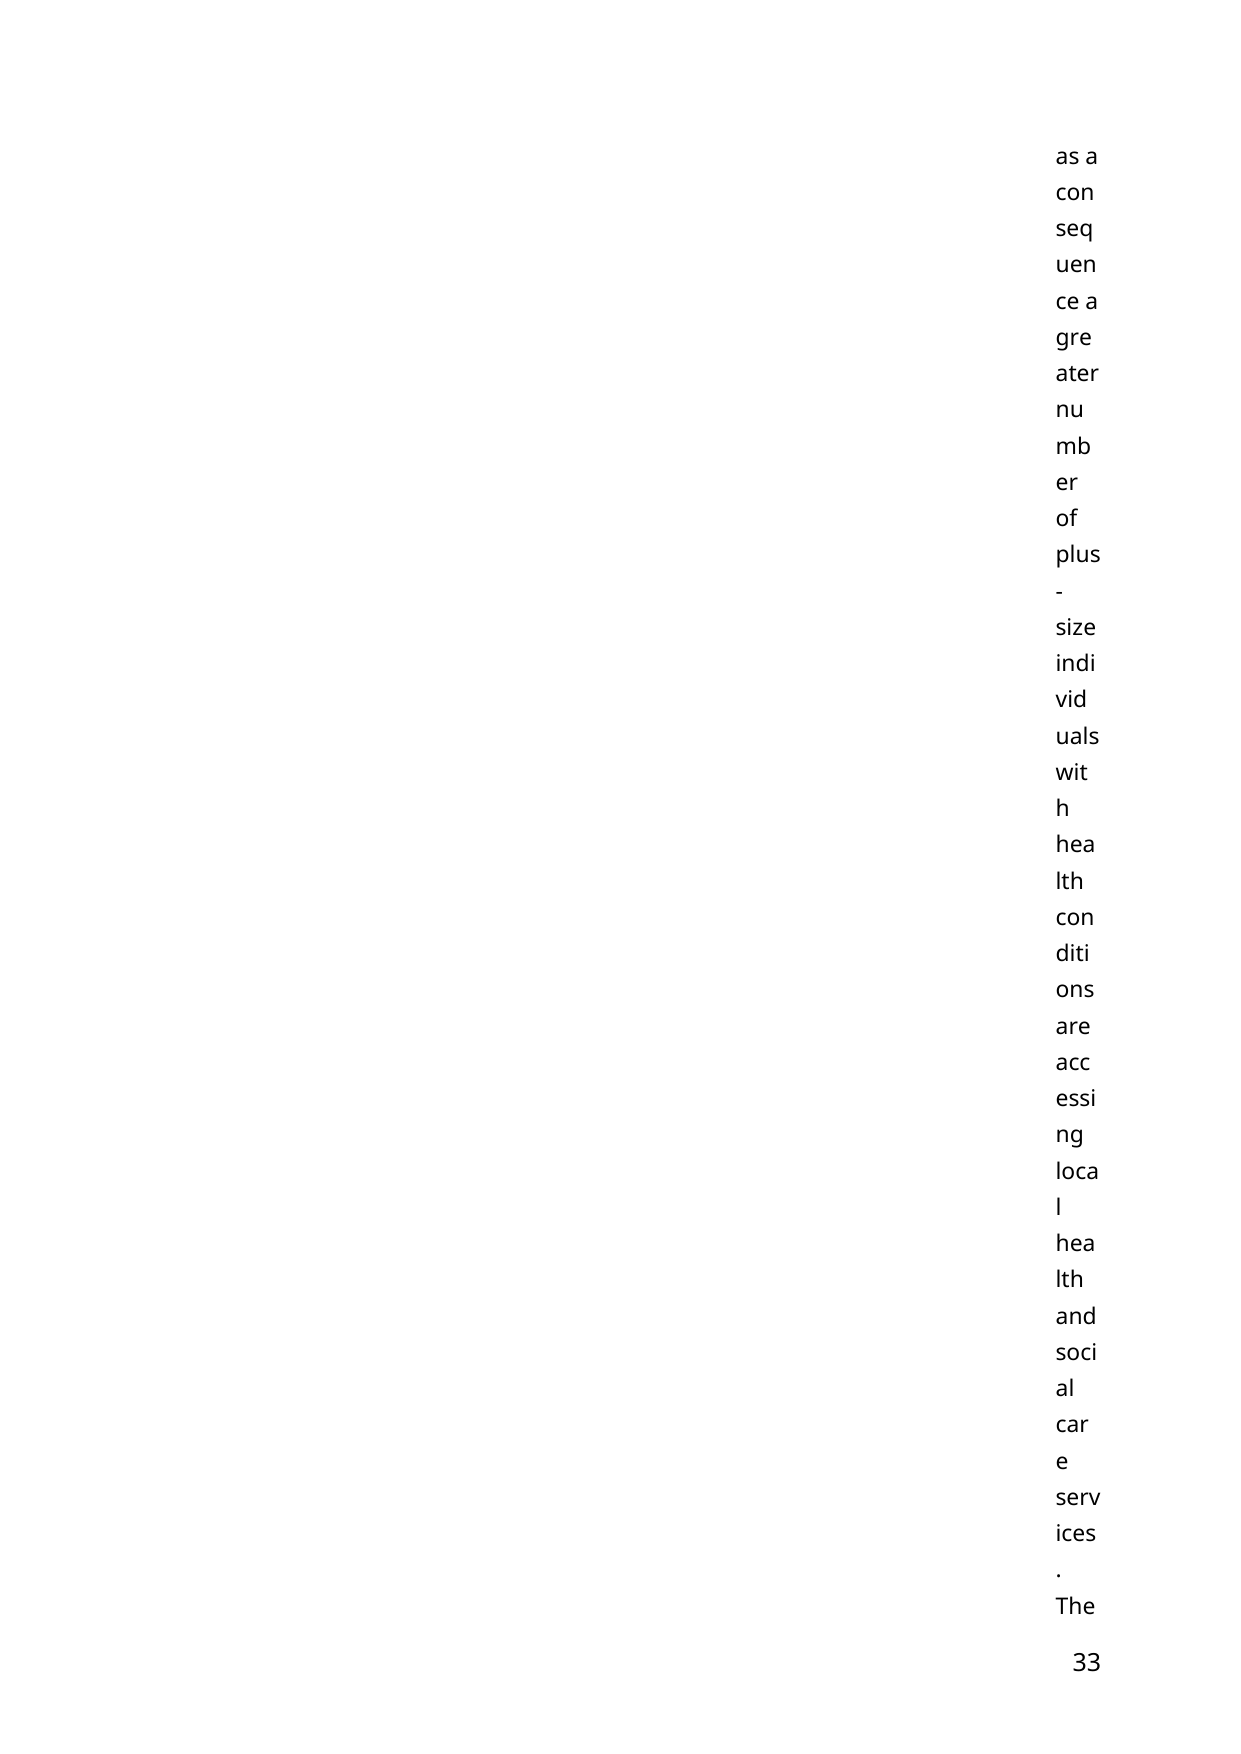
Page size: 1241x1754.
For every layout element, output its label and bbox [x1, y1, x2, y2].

text [1055, 139, 1101, 1621]
